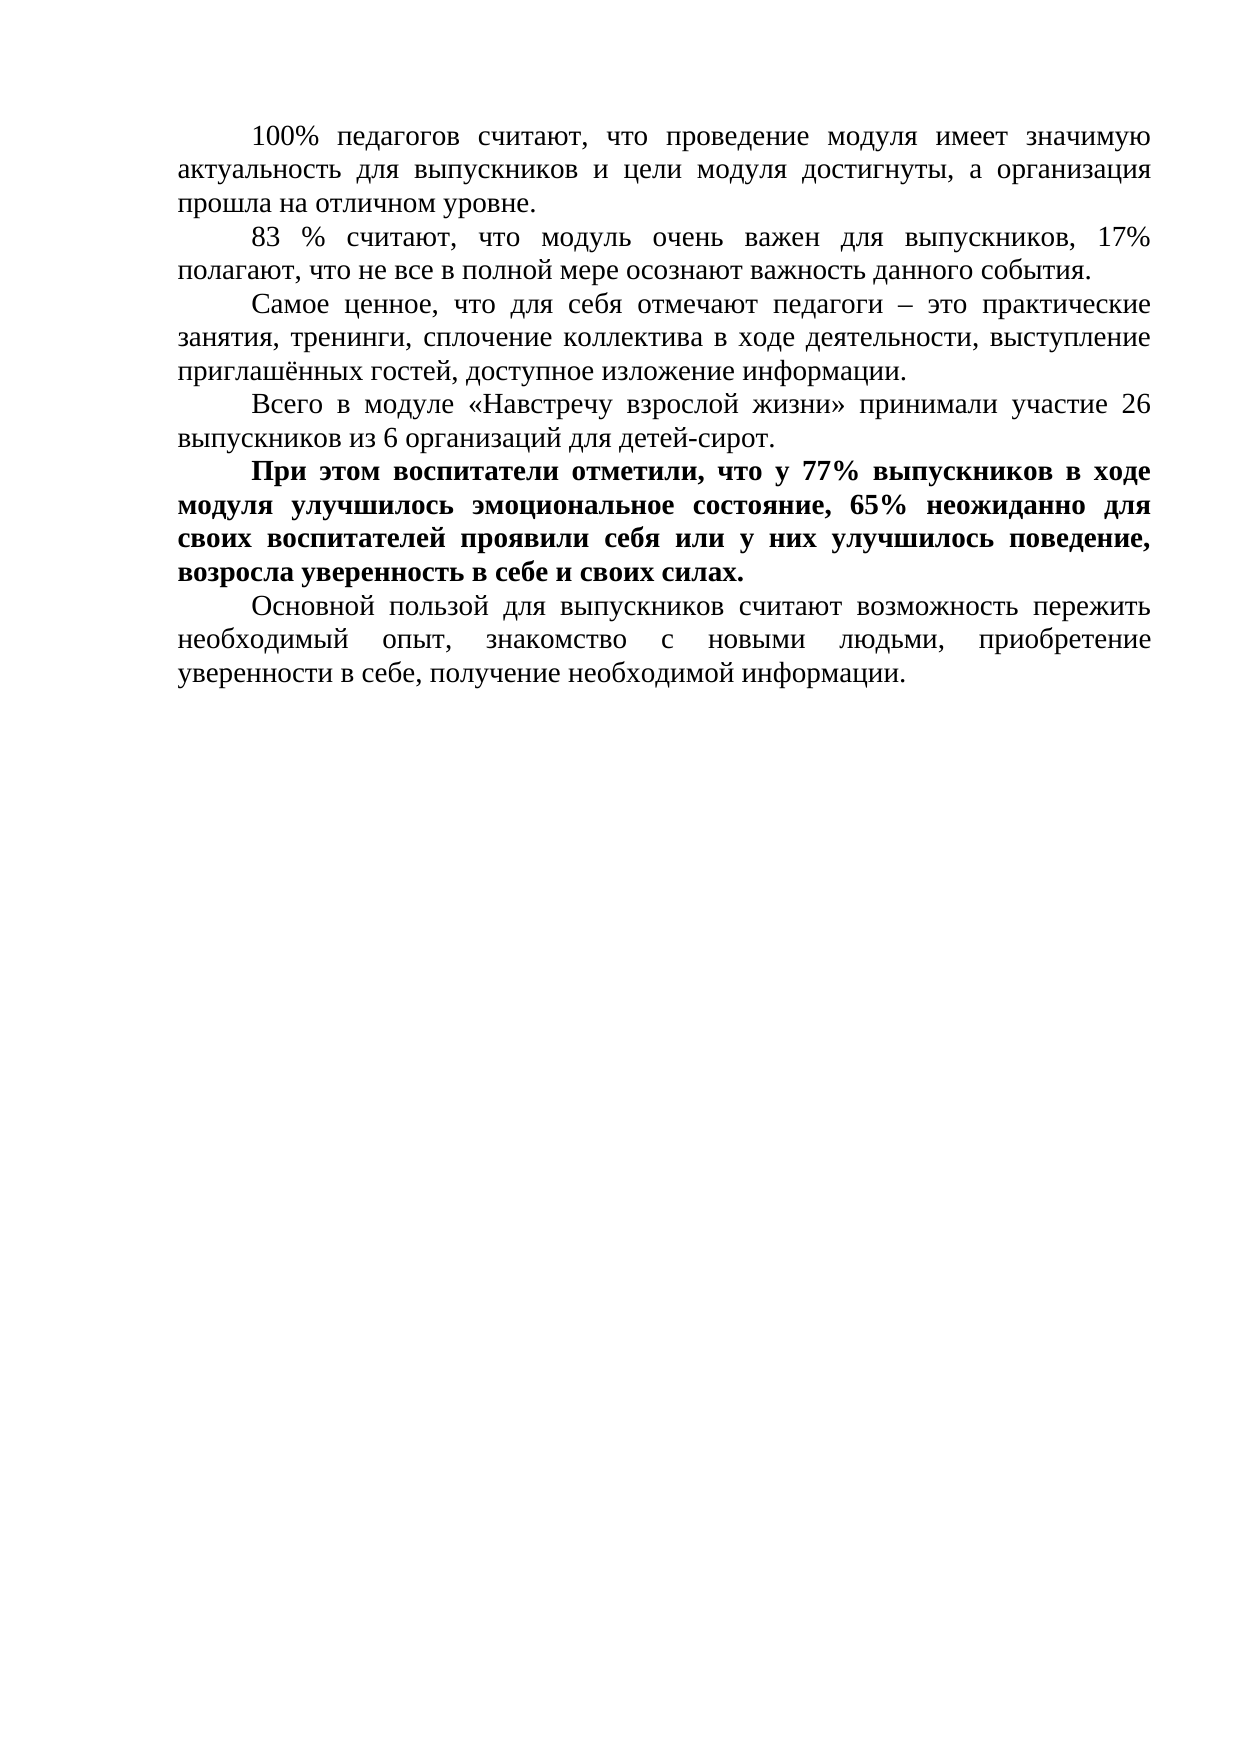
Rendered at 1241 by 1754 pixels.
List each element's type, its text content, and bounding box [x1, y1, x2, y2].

text При этом воспитатели отметили, что у 77% выпускников в ходе модуля улучшилось эмоциональное состояние, 65% неожиданно для своих воспитателей проявили себя или у них улучшилось поведение, возросла уверенность в себе и своих силах. [177, 453, 1152, 588]
text 100% педагогов считают, что проведение модуля имеет значимую актуальность для выпускников и цели модуля достигнуты, а организация прошла на отличном уровне. [177, 118, 1152, 219]
text Самое ценное, что для себя отмечают педагоги – это практические занятия, тренинги, сплочение коллектива в ходе деятельности, выступление приглашённых гостей, доступное изложение информации. [177, 286, 1152, 386]
text Всего в модуле «Навстречу взрослой жизни» принимали участие 26 выпускников из 6 организаций для детей-сирот. [177, 386, 1152, 453]
text Основной пользой для выпускников считают возможность пережить необходимый опыт, знакомство с новыми людьми, приобретение уверенности в себе, получение необходимой информации. [177, 588, 1152, 688]
text 83 % считают, что модуль очень важен для выпускников, 17% полагают, что не все в полной мере осознают важность данного события. [177, 219, 1152, 286]
